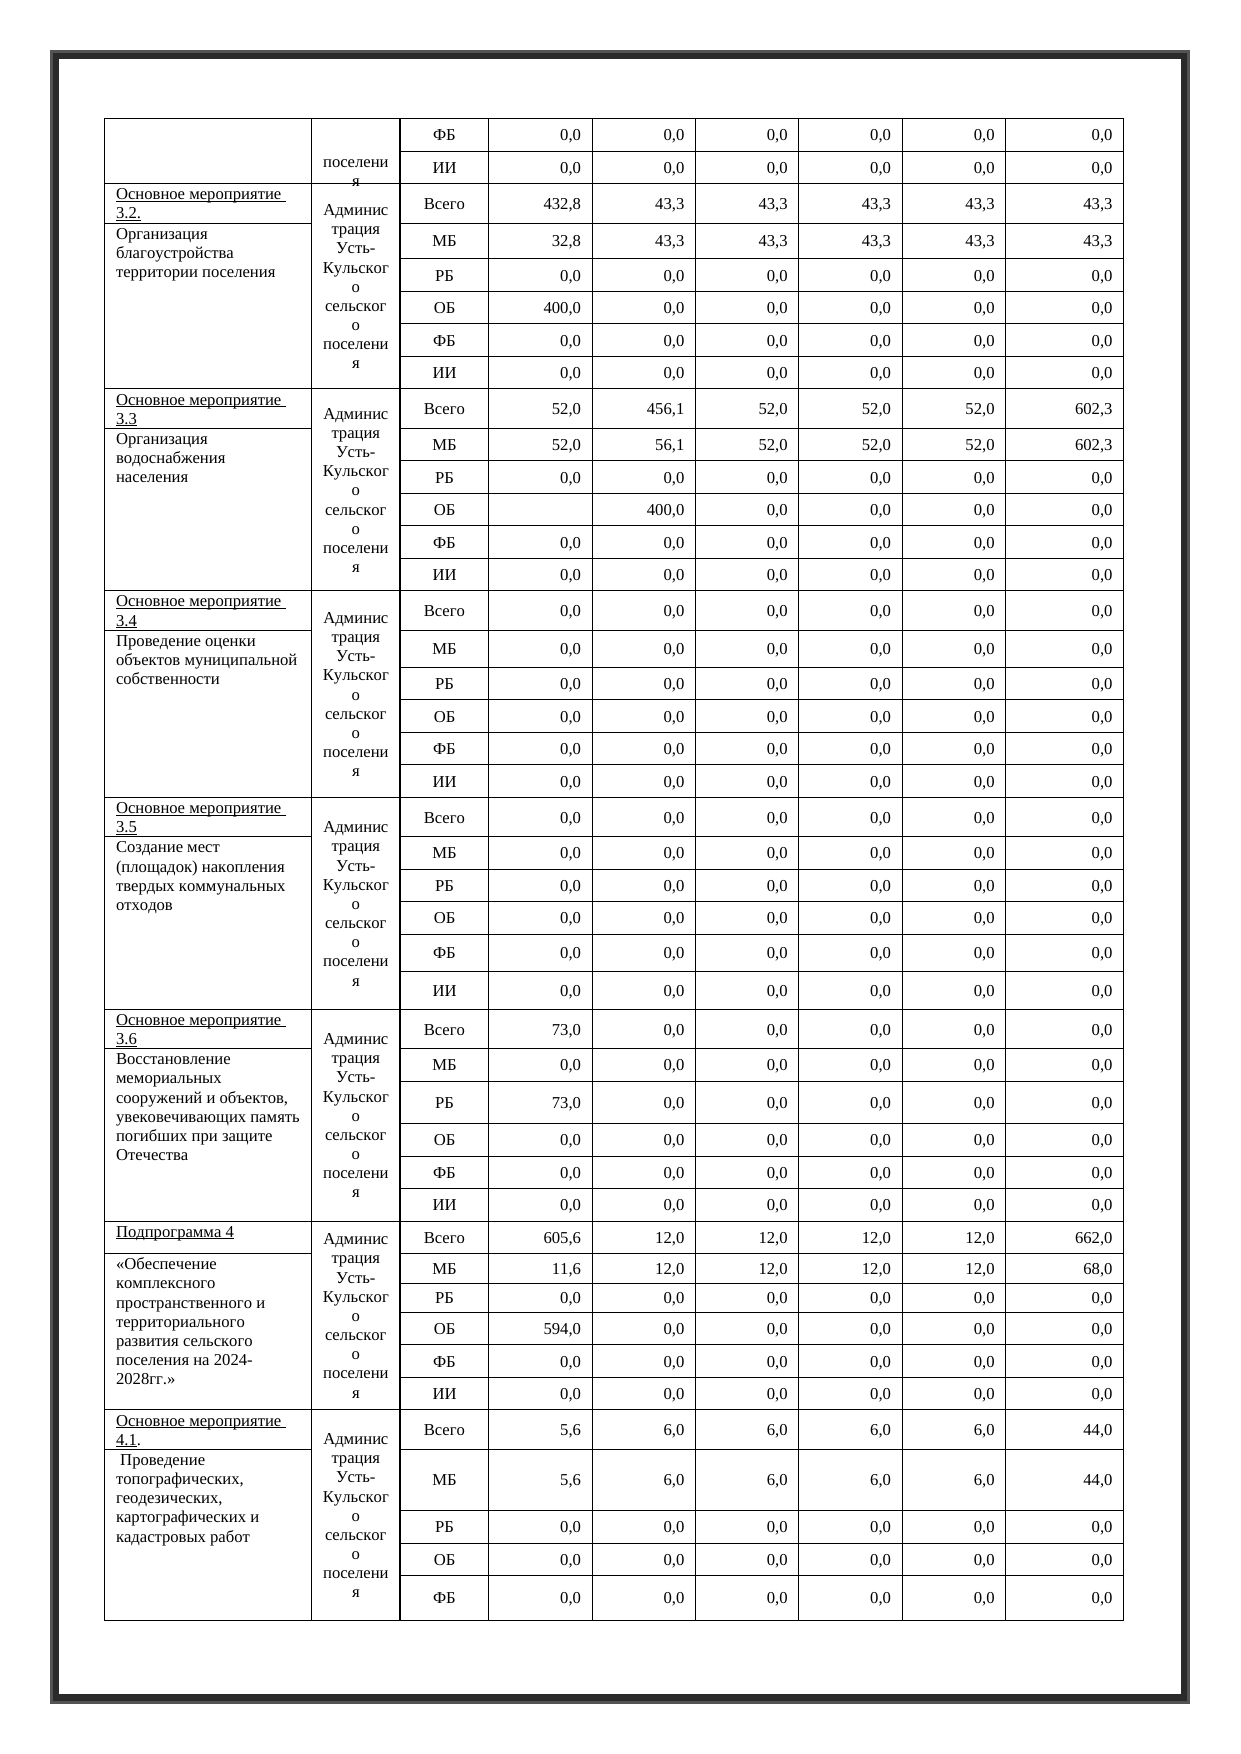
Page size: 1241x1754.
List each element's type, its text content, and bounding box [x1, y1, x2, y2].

table_cell 0,0 [903, 837, 1005, 869]
table_cell 0,0 [1006, 559, 1123, 590]
table_cell 0,0 [1006, 1576, 1123, 1620]
table_cell ФБ [401, 526, 488, 558]
table_cell 0,0 [1006, 1189, 1123, 1221]
table_cell 0,0 [799, 700, 902, 732]
table_cell 0,0 [696, 494, 798, 525]
table_cell 0,0 [1006, 837, 1123, 869]
table_cell 0,0 [593, 1082, 695, 1123]
table_cell 0,0 [489, 902, 592, 934]
table_cell 5,6 [489, 1450, 592, 1510]
table_cell 0,0 [799, 733, 902, 764]
table_cell 0,0 [1006, 935, 1123, 971]
table_cell 68,0 [1006, 1254, 1123, 1282]
table_cell 0,0 [1006, 631, 1123, 667]
table_cell 0,0 [903, 733, 1005, 764]
table_cell 0,0 [696, 733, 798, 764]
table_cell 0,0 [903, 292, 1005, 323]
table_cell 0,0 [1006, 1049, 1123, 1081]
table_cell 0,0 [489, 765, 592, 797]
table_cell 0,0 [903, 526, 1005, 558]
table_cell Подпрограмма 4 [105, 1222, 311, 1253]
table_cell 0,0 [696, 292, 798, 323]
table_cell 0,0 [1006, 668, 1123, 699]
table_cell 43,3 [799, 224, 902, 258]
table_cell 605,6 [489, 1222, 592, 1253]
table_cell 32,8 [489, 224, 592, 258]
table_cell ФБ [401, 119, 488, 151]
table_cell 0,0 [593, 292, 695, 323]
table_cell РБ [401, 1284, 488, 1312]
table_cell 43,3 [1006, 224, 1123, 258]
table_cell 0,0 [593, 1378, 695, 1409]
table_cell 0,0 [903, 1511, 1005, 1542]
table_cell 0,0 [593, 119, 695, 151]
table_cell 52,0 [489, 429, 592, 460]
table_cell 12,0 [593, 1222, 695, 1253]
table_cell 594,0 [489, 1313, 592, 1344]
table_cell 0,0 [799, 935, 902, 971]
table_cell 0,0 [593, 837, 695, 869]
table_cell 0,0 [903, 357, 1005, 388]
table_cell 0,0 [489, 837, 592, 869]
table_cell 0,0 [799, 1345, 902, 1377]
table_cell 602,3 [1006, 429, 1123, 460]
table_cell 432,8 [489, 184, 592, 222]
table_cell 0,0 [489, 1511, 592, 1542]
table_cell 0,0 [799, 765, 902, 797]
table_cell 0,0 [1006, 259, 1123, 291]
table_cell 0,0 [489, 119, 592, 151]
table_cell ОБ [401, 700, 488, 732]
table_cell 6,0 [696, 1410, 798, 1449]
table_cell 0,0 [799, 461, 902, 493]
table_cell ИИ [401, 559, 488, 590]
table_cell Всего [401, 798, 488, 836]
table_cell Проведение топографических, геодезических, картографических и кадастровых работ [105, 1450, 311, 1620]
table_cell 0,0 [903, 902, 1005, 934]
table_cell Основное мероприятие 3.3 [105, 389, 311, 428]
table_cell 0,0 [903, 1082, 1005, 1123]
table_cell 6,0 [903, 1410, 1005, 1449]
table_cell 0,0 [593, 765, 695, 797]
table_cell 0,0 [799, 1157, 902, 1188]
table_cell 0,0 [1006, 1124, 1123, 1156]
table_cell 43,3 [696, 184, 798, 222]
table_cell 0,0 [1006, 972, 1123, 1009]
table_cell 0,0 [903, 1544, 1005, 1575]
table_cell 0,0 [696, 526, 798, 558]
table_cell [312, 184, 399, 388]
table_cell 0,0 [489, 631, 592, 667]
table_cell 43,3 [799, 184, 902, 222]
table_cell 52,0 [799, 429, 902, 460]
table_cell 0,0 [1006, 152, 1123, 183]
table_cell 44,0 [1006, 1410, 1123, 1449]
table_cell 0,0 [489, 798, 592, 836]
table_cell ИИ [401, 1189, 488, 1221]
table_cell 0,0 [799, 902, 902, 934]
table_cell 0,0 [903, 631, 1005, 667]
table_cell Основное мероприятие 3.2. [105, 184, 311, 222]
table_cell 0,0 [696, 1576, 798, 1620]
table_cell 0,0 [1006, 1313, 1123, 1344]
table_cell 0,0 [593, 700, 695, 732]
table_cell 0,0 [799, 494, 902, 525]
table_cell 0,0 [696, 1511, 798, 1542]
table_cell 0,0 [593, 668, 695, 699]
table_cell 12,0 [799, 1222, 902, 1253]
table_cell 0,0 [1006, 1157, 1123, 1188]
table_cell ИИ [401, 972, 488, 1009]
table_cell 0,0 [489, 935, 592, 971]
table_cell 0,0 [903, 870, 1005, 901]
table_cell 0,0 [489, 1576, 592, 1620]
table_cell ОБ [401, 1313, 488, 1344]
table_cell 43,3 [903, 184, 1005, 222]
table_cell 0,0 [696, 1082, 798, 1123]
table_cell Организация благоустройства территории поселения [105, 224, 311, 388]
table_cell 0,0 [489, 1378, 592, 1409]
table_cell 0,0 [1006, 591, 1123, 629]
table_cell 0,0 [903, 1124, 1005, 1156]
table_cell 0,0 [489, 1189, 592, 1221]
table_cell 400,0 [489, 292, 592, 323]
table_cell 0,0 [903, 1049, 1005, 1081]
table_cell 0,0 [696, 935, 798, 971]
table_cell 0,0 [799, 668, 902, 699]
table_cell 0,0 [593, 1544, 695, 1575]
table_cell 0,0 [799, 357, 902, 388]
table_cell 5,6 [489, 1410, 592, 1449]
table_cell 6,0 [903, 1450, 1005, 1510]
table_cell 0,0 [903, 668, 1005, 699]
table_cell 12,0 [903, 1254, 1005, 1282]
table_cell 6,0 [799, 1410, 902, 1449]
table_cell ОБ [401, 1544, 488, 1575]
table_cell ИИ [401, 765, 488, 797]
table_cell 0,0 [593, 902, 695, 934]
table_cell 0,0 [696, 972, 798, 1009]
table_cell 0,0 [799, 1284, 902, 1312]
table_cell 0,0 [696, 668, 798, 699]
table_cell 0,0 [799, 1049, 902, 1081]
table_cell МБ [401, 1254, 488, 1282]
table_cell Создание мест (площадок) накопления твердых коммунальных отходов [105, 837, 311, 1009]
table_cell ИИ [401, 357, 488, 388]
table_cell 0,0 [489, 324, 592, 356]
table_cell 0,0 [696, 1378, 798, 1409]
table_cell 0,0 [903, 1576, 1005, 1620]
table_cell 0,0 [1006, 1378, 1123, 1409]
table_cell ФБ [401, 1157, 488, 1188]
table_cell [312, 1410, 399, 1620]
table_cell 0,0 [489, 1345, 592, 1377]
table_cell 0,0 [696, 1189, 798, 1221]
table_cell 0,0 [489, 1124, 592, 1156]
table_cell 0,0 [593, 526, 695, 558]
table_cell 12,0 [799, 1254, 902, 1282]
table_cell 0,0 [1006, 700, 1123, 732]
table_cell МБ [401, 429, 488, 460]
table_cell Основное мероприятие 3.4 [105, 591, 311, 629]
table_cell 0,0 [593, 357, 695, 388]
table_cell 0,0 [696, 461, 798, 493]
table_cell 12,0 [696, 1222, 798, 1253]
table_cell 12,0 [593, 1254, 695, 1282]
table_cell 0,0 [903, 119, 1005, 151]
table_cell 0,0 [696, 591, 798, 629]
table_cell 0,0 [489, 526, 592, 558]
table_cell 0,0 [799, 1010, 902, 1048]
table_cell 0,0 [799, 798, 902, 836]
table_cell 0,0 [593, 1345, 695, 1377]
table_cell 0,0 [799, 870, 902, 901]
table_cell 0,0 [696, 1157, 798, 1188]
table_cell РБ [401, 668, 488, 699]
table_cell 0,0 [799, 292, 902, 323]
table_cell 0,0 [903, 1189, 1005, 1221]
table_cell Всего [401, 1222, 488, 1253]
table_cell 0,0 [799, 1576, 902, 1620]
table_cell 0,0 [489, 870, 592, 901]
table_cell 0,0 [696, 1345, 798, 1377]
table_cell «Обеспечение комплексного пространственного и территориального развития сельского поселения на 2024-2028гг.» [105, 1254, 311, 1409]
table_cell 0,0 [903, 494, 1005, 525]
table_cell 0,0 [489, 1049, 592, 1081]
table_cell Всего [401, 1410, 488, 1449]
table_cell 0,0 [903, 972, 1005, 1009]
table_cell 0,0 [903, 1284, 1005, 1312]
table_cell 0,0 [696, 1284, 798, 1312]
table_cell 0,0 [1006, 765, 1123, 797]
table_cell ОБ [401, 902, 488, 934]
table_cell МБ [401, 631, 488, 667]
table_cell 0,0 [1006, 1511, 1123, 1542]
table_cell 0,0 [593, 1049, 695, 1081]
table_cell МБ [401, 837, 488, 869]
table_cell 11,6 [489, 1254, 592, 1282]
table_cell Основное мероприятие 3.5 [105, 798, 311, 836]
table_cell 0,0 [696, 1124, 798, 1156]
table_cell 0,0 [799, 526, 902, 558]
table_cell 0,0 [593, 1010, 695, 1048]
table_cell 0,0 [593, 1313, 695, 1344]
table_cell Основное мероприятие 3.6 [105, 1010, 311, 1048]
table_cell 0,0 [799, 1544, 902, 1575]
table_cell 0,0 [799, 972, 902, 1009]
table_cell 0,0 [593, 972, 695, 1009]
table_cell ФБ [401, 324, 488, 356]
table_cell 0,0 [593, 591, 695, 629]
table_cell 6,0 [593, 1410, 695, 1449]
table_cell 0,0 [799, 1378, 902, 1409]
table_cell МБ [401, 224, 488, 258]
table_cell 0,0 [1006, 1284, 1123, 1312]
table_cell 0,0 [593, 631, 695, 667]
table_cell Основное мероприятие 4.1. [105, 1410, 311, 1449]
table_cell 0,0 [903, 324, 1005, 356]
table_cell 0,0 [799, 1313, 902, 1344]
table_cell 6,0 [799, 1450, 902, 1510]
table_cell Всего [401, 389, 488, 428]
table_cell ИИ [401, 1378, 488, 1409]
table_cell 0,0 [696, 902, 798, 934]
table_cell 0,0 [696, 559, 798, 590]
table_cell 0,0 [903, 259, 1005, 291]
table_cell ФБ [401, 1576, 488, 1620]
table_cell Администрация Усть-Кульского сельского поселения [312, 591, 399, 797]
table_cell РБ [401, 259, 488, 291]
table_cell 0,0 [593, 152, 695, 183]
table_cell 0,0 [593, 798, 695, 836]
table_cell 0,0 [593, 461, 695, 493]
table_cell 0,0 [1006, 1010, 1123, 1048]
table_cell 0,0 [489, 733, 592, 764]
table_cell Администрация Усть-Кульского сельского поселения [312, 1222, 399, 1409]
table_cell 0,0 [696, 700, 798, 732]
table_cell 0,0 [593, 935, 695, 971]
table_cell 12,0 [903, 1222, 1005, 1253]
table_cell 0,0 [799, 1189, 902, 1221]
table_cell 0,0 [903, 1378, 1005, 1409]
table_cell 0,0 [696, 837, 798, 869]
table_cell 52,0 [903, 429, 1005, 460]
table_cell 0,0 [593, 259, 695, 291]
table_cell 0,0 [799, 631, 902, 667]
table_cell 0,0 [1006, 902, 1123, 934]
table_cell 0,0 [903, 1157, 1005, 1188]
table_cell 456,1 [593, 389, 695, 428]
table_cell 0,0 [903, 765, 1005, 797]
table_cell 0,0 [1006, 494, 1123, 525]
table_cell 0,0 [696, 1010, 798, 1048]
table_cell 0,0 [696, 870, 798, 901]
table_cell 0,0 [593, 324, 695, 356]
table_cell 0,0 [799, 152, 902, 183]
table_cell 0,0 [903, 798, 1005, 836]
table_cell Всего [401, 184, 488, 222]
table_cell ФБ [401, 935, 488, 971]
table_cell 0,0 [1006, 1345, 1123, 1377]
table_cell ФБ [401, 733, 488, 764]
table_cell 6,0 [696, 1450, 798, 1510]
table_cell Всего [401, 1010, 488, 1048]
table_cell 0,0 [696, 631, 798, 667]
table_cell 0,0 [489, 700, 592, 732]
table_cell 52,0 [696, 389, 798, 428]
table_cell Организация водоснабжения населения [105, 429, 311, 590]
table_cell 0,0 [799, 259, 902, 291]
table_cell 0,0 [903, 461, 1005, 493]
table_cell 0,0 [593, 870, 695, 901]
table_cell 0,0 [1006, 1082, 1123, 1123]
table_cell 43,3 [903, 224, 1005, 258]
table_cell 52,0 [696, 429, 798, 460]
table_cell 0,0 [489, 1544, 592, 1575]
table_cell МБ [401, 1049, 488, 1081]
table_cell ОБ [401, 292, 488, 323]
table_cell 0,0 [799, 1082, 902, 1123]
table_cell 0,0 [799, 559, 902, 590]
table_cell 0,0 [1006, 357, 1123, 388]
table_cell 400,0 [593, 494, 695, 525]
table_cell РБ [401, 870, 488, 901]
table_cell 0,0 [1006, 870, 1123, 901]
table_cell ИИ [401, 152, 488, 183]
table_cell 0,0 [1006, 526, 1123, 558]
table_cell 43,3 [593, 184, 695, 222]
table_cell 44,0 [1006, 1450, 1123, 1510]
table_cell 0,0 [903, 935, 1005, 971]
table_cell 43,3 [696, 224, 798, 258]
table_cell 0,0 [903, 559, 1005, 590]
table_cell 662,0 [1006, 1222, 1123, 1253]
table_cell Восстановление мемориальных сооружений и объектов, увековечивающих память погибших при защите Отечества [105, 1049, 311, 1221]
table_cell МБ [401, 1450, 488, 1510]
table_cell 0,0 [696, 259, 798, 291]
table_cell 0,0 [1006, 1544, 1123, 1575]
table_cell 12,0 [696, 1254, 798, 1282]
table_cell 0,0 [903, 152, 1005, 183]
table_cell 73,0 [489, 1010, 592, 1048]
table_cell 0,0 [696, 1049, 798, 1081]
table_cell 52,0 [799, 389, 902, 428]
table_cell 0,0 [1006, 324, 1123, 356]
table_cell 0,0 [903, 1010, 1005, 1048]
table_cell РБ [401, 1082, 488, 1123]
table_cell 0,0 [489, 972, 592, 1009]
table_cell 0,0 [696, 1544, 798, 1575]
table_cell 0,0 [489, 591, 592, 629]
table_cell 0,0 [799, 324, 902, 356]
table_cell 0,0 [593, 1157, 695, 1188]
table_cell ФБ [401, 1345, 488, 1377]
table_cell 0,0 [903, 1345, 1005, 1377]
table_cell 0,0 [799, 591, 902, 629]
table_cell Администрация Усть-Кульского сельского поселения [312, 389, 399, 590]
table_cell Проведение оценки объектов муниципальной собственности [105, 631, 311, 797]
table_cell 43,3 [1006, 184, 1123, 222]
table_cell 0,0 [489, 1284, 592, 1312]
table_cell 0,0 [489, 461, 592, 493]
table_cell 73,0 [489, 1082, 592, 1123]
table_cell 602,3 [1006, 389, 1123, 428]
table_cell 0,0 [593, 1511, 695, 1542]
table_cell 0,0 [696, 765, 798, 797]
table_cell ОБ [401, 1124, 488, 1156]
table_cell 0,0 [696, 152, 798, 183]
table_cell 0,0 [799, 1511, 902, 1542]
table_cell РБ [401, 1511, 488, 1542]
table_cell 0,0 [696, 798, 798, 836]
table_cell 0,0 [489, 152, 592, 183]
table_cell 0,0 [799, 119, 902, 151]
table_cell 0,0 [696, 1313, 798, 1344]
table_cell 56,1 [593, 429, 695, 460]
table_cell 0,0 [489, 668, 592, 699]
table_cell 0,0 [903, 700, 1005, 732]
table_cell 0,0 [593, 1124, 695, 1156]
table_cell 0,0 [1006, 292, 1123, 323]
table_cell 0,0 [1006, 119, 1123, 151]
table_cell 0,0 [593, 733, 695, 764]
table_cell 0,0 [903, 1313, 1005, 1344]
table_cell 0,0 [696, 357, 798, 388]
table_cell 0,0 [593, 1576, 695, 1620]
table_cell 0,0 [696, 324, 798, 356]
table_cell 0,0 [1006, 733, 1123, 764]
table_cell 0,0 [696, 119, 798, 151]
table_cell Всего [401, 591, 488, 629]
table_cell 0,0 [489, 357, 592, 388]
table_cell РБ [401, 461, 488, 493]
table_cell 0,0 [489, 1157, 592, 1188]
table_cell 0,0 [489, 259, 592, 291]
table_cell 0,0 [593, 1284, 695, 1312]
table_cell 43,3 [593, 224, 695, 258]
table_cell 0,0 [1006, 461, 1123, 493]
table_cell Администрация Усть-Кульского сельского поселения [312, 1010, 399, 1221]
table_cell 52,0 [489, 389, 592, 428]
table_cell 6,0 [593, 1450, 695, 1510]
table_cell 0,0 [1006, 798, 1123, 836]
table_cell 0,0 [593, 559, 695, 590]
table_cell 0,0 [593, 1189, 695, 1221]
table_cell 0,0 [489, 559, 592, 590]
table_cell 0,0 [799, 837, 902, 869]
table_cell 0,0 [799, 1124, 902, 1156]
table_cell ОБ [401, 494, 488, 525]
table_cell [489, 494, 592, 525]
table_cell 52,0 [903, 389, 1005, 428]
table_cell 0,0 [903, 591, 1005, 629]
table_cell Администрация Усть-Кульского сельского поселения [312, 798, 399, 1009]
